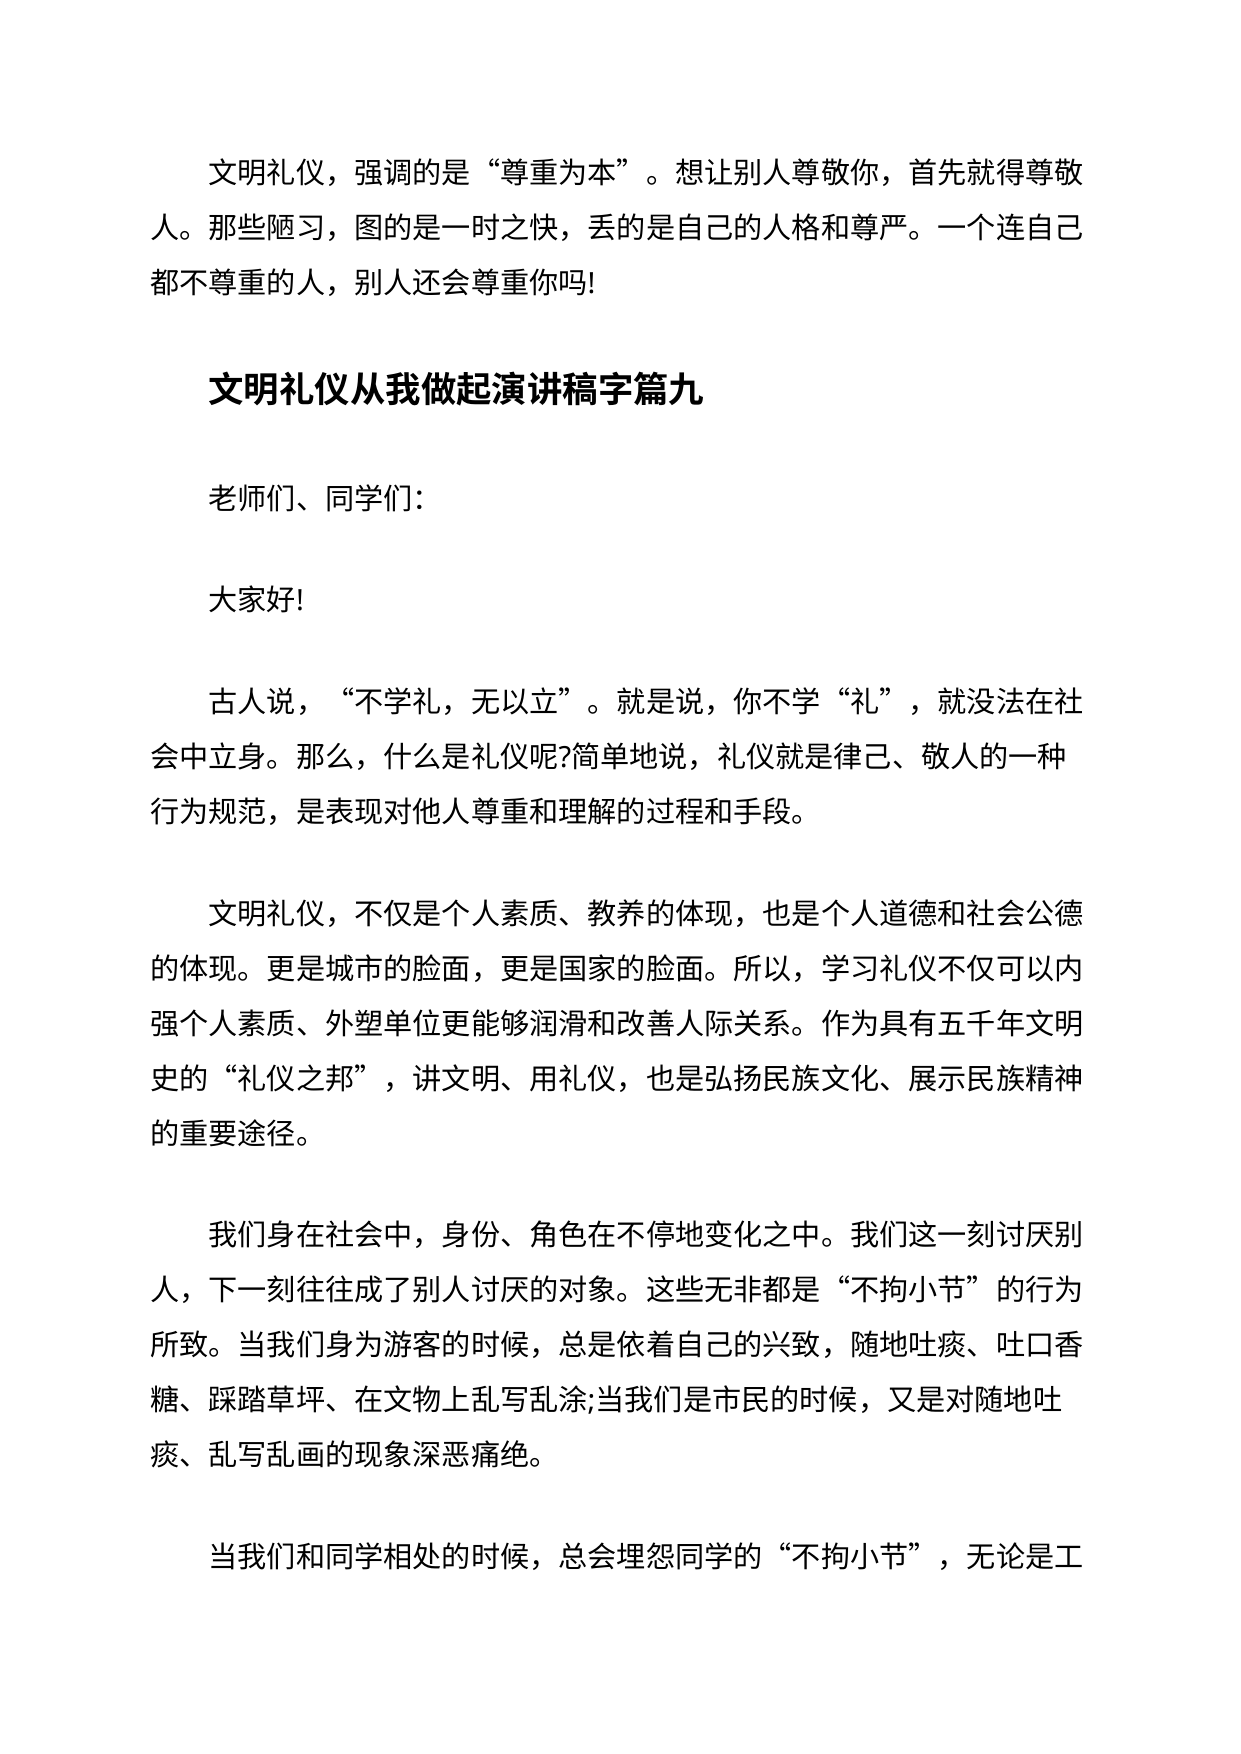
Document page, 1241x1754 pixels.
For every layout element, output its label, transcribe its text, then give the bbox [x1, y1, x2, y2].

text 大家好! [150, 577, 1090, 619]
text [150, 1533, 1090, 1576]
text 古人说，“不学礼，无以立”。就是说，你不学“礼”，就没法在社会中立身。那么，什么是礼仪呢?简单地说，礼仪就是律己、敬人的一种行为规范，是表现对他人尊重和理解的过程和手段。 [150, 679, 1090, 831]
text 文明礼仪，不仅是个人素质、教养的体现，也是个人道德和社会公德的体现。更是城市的脸面，更是国家的脸面。所以，学习礼仪不仅可以内强个人素质、外塑单位更能够润滑和改善人际关系。作为具有五千年文明史的“礼仪之邦”，讲文明、用礼仪，也是弘扬民族文化、展示民族精神的重要途径。 [150, 891, 1090, 1152]
text 老师们、同学们： [150, 475, 1090, 517]
text 我们身在社会中，身份、角色在不停地变化之中。我们这一刻讨厌别人，下一刻往往成了别人讨厌的对象。这些无非都是“不拘小节”的行为所致。当我们身为游客的时候，总是依着自己的兴致，随地吐痰、吐口香糖、踩踏草坪、在文物上乱写乱涂;当我们是市民的时候，又是对随地吐痰、乱写乱画的现象深恶痛绝。 [150, 1212, 1090, 1474]
text 文明礼仪从我做起演讲稿字篇九 [150, 362, 1090, 413]
text 文明礼仪，强调的是“尊重为本”。想让别人尊敬你，首先就得尊敬人。那些陋习，图的是一时之快，丢的是自己的人格和尊严。一个连自己都不尊重的人，别人还会尊重你吗! [150, 150, 1090, 302]
